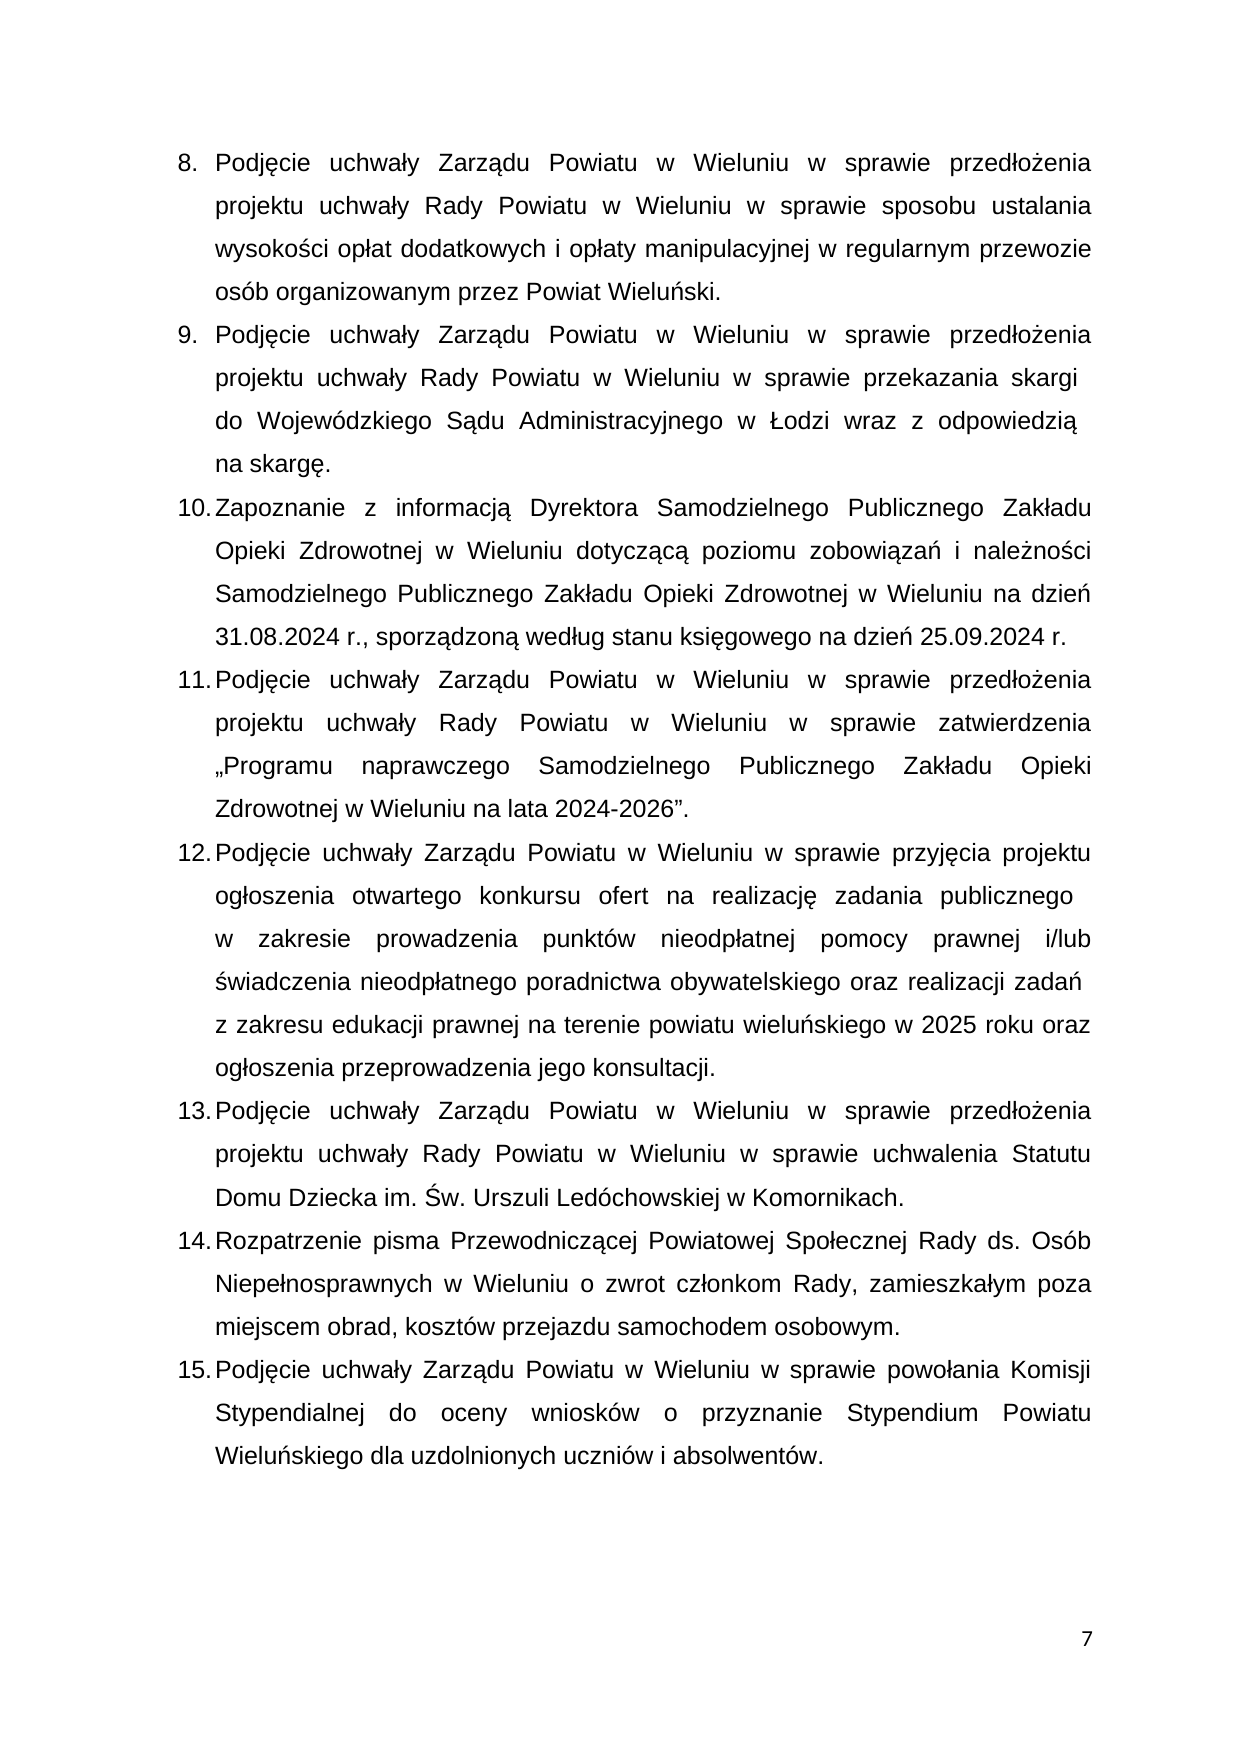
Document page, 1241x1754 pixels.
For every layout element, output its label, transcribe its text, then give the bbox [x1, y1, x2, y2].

list Podjęcie uchwały Zarządu Powiatu w Wieluniu w sprawie przedłożenia projektu uchwały Rady Powiatu w Wieluniu w sprawie przekazania skargi do Wojewódzkiego Sądu Administracyjnego w Łodzi wraz z odpowiedzią na skargę. [177, 320, 1093, 478]
list Rozpatrzenie pisma Przewodniczącej Powiatowej Społecznej Rady ds. Osób Niepełnosprawnych w Wieluniu o zwrot członkom Rady, zamieszkałym poza miejscem obrad, kosztów przejazdu samochodem osobowym. [177, 1226, 1093, 1341]
list Podjęcie uchwały Zarządu Powiatu w Wieluniu w sprawie przedłożenia projektu uchwały Rady Powiatu w Wieluniu w sprawie sposobu ustalania wysokości opłat dodatkowych i opłaty manipulacyjnej w regularnym przewozie osób organizowanym przez Powiat Wieluński. [177, 148, 1093, 306]
list Podjęcie uchwały Zarządu Powiatu w Wieluniu w sprawie przedłożenia projektu uchwały Rady Powiatu w Wieluniu w sprawie zatwierdzenia „Programu naprawczego Samodzielnego Publicznego Zakładu Opieki Zdrowotnej w Wieluniu na lata 2024-2026”. [177, 665, 1093, 823]
list Podjęcie uchwały Zarządu Powiatu w Wieluniu w sprawie przedłożenia projektu uchwały Rady Powiatu w Wieluniu w sprawie uchwalenia Statutu Domu Dziecka im. Św. Urszuli Ledóchowskiej w Komornikach. [177, 1096, 1093, 1211]
list Podjęcie uchwały Zarządu Powiatu w Wieluniu w sprawie przyjęcia projektu ogłoszenia otwartego konkursu ofert na realizację zadania publicznego w zakresie prowadzenia punktów nieodpłatnej pomocy prawnej i/lub świadczenia nieodpłatnego poradnictwa obywatelskiego oraz realizacji zadań z zakresu edukacji prawnej na terenie powiatu wieluńskiego w 2025 roku oraz ogłoszenia przeprowadzenia jego konsultacji. [177, 838, 1093, 1082]
list Podjęcie uchwały Zarządu Powiatu w Wieluniu w sprawie powołania Komisji Stypendialnej do oceny wniosków o przyznanie Stypendium Powiatu Wieluńskiego dla uzdolnionych uczniów i absolwentów. [177, 1355, 1093, 1470]
list Zapoznanie z informacją Dyrektora Samodzielnego Publicznego Zakładu Opieki Zdrowotnej w Wieluniu dotyczącą poziomu zobowiązań i należności Samodzielnego Publicznego Zakładu Opieki Zdrowotnej w Wieluniu na dzień 31.08.2024 r., sporządzoną według stanu księgowego na dzień 25.09.2024 r. [177, 493, 1093, 651]
